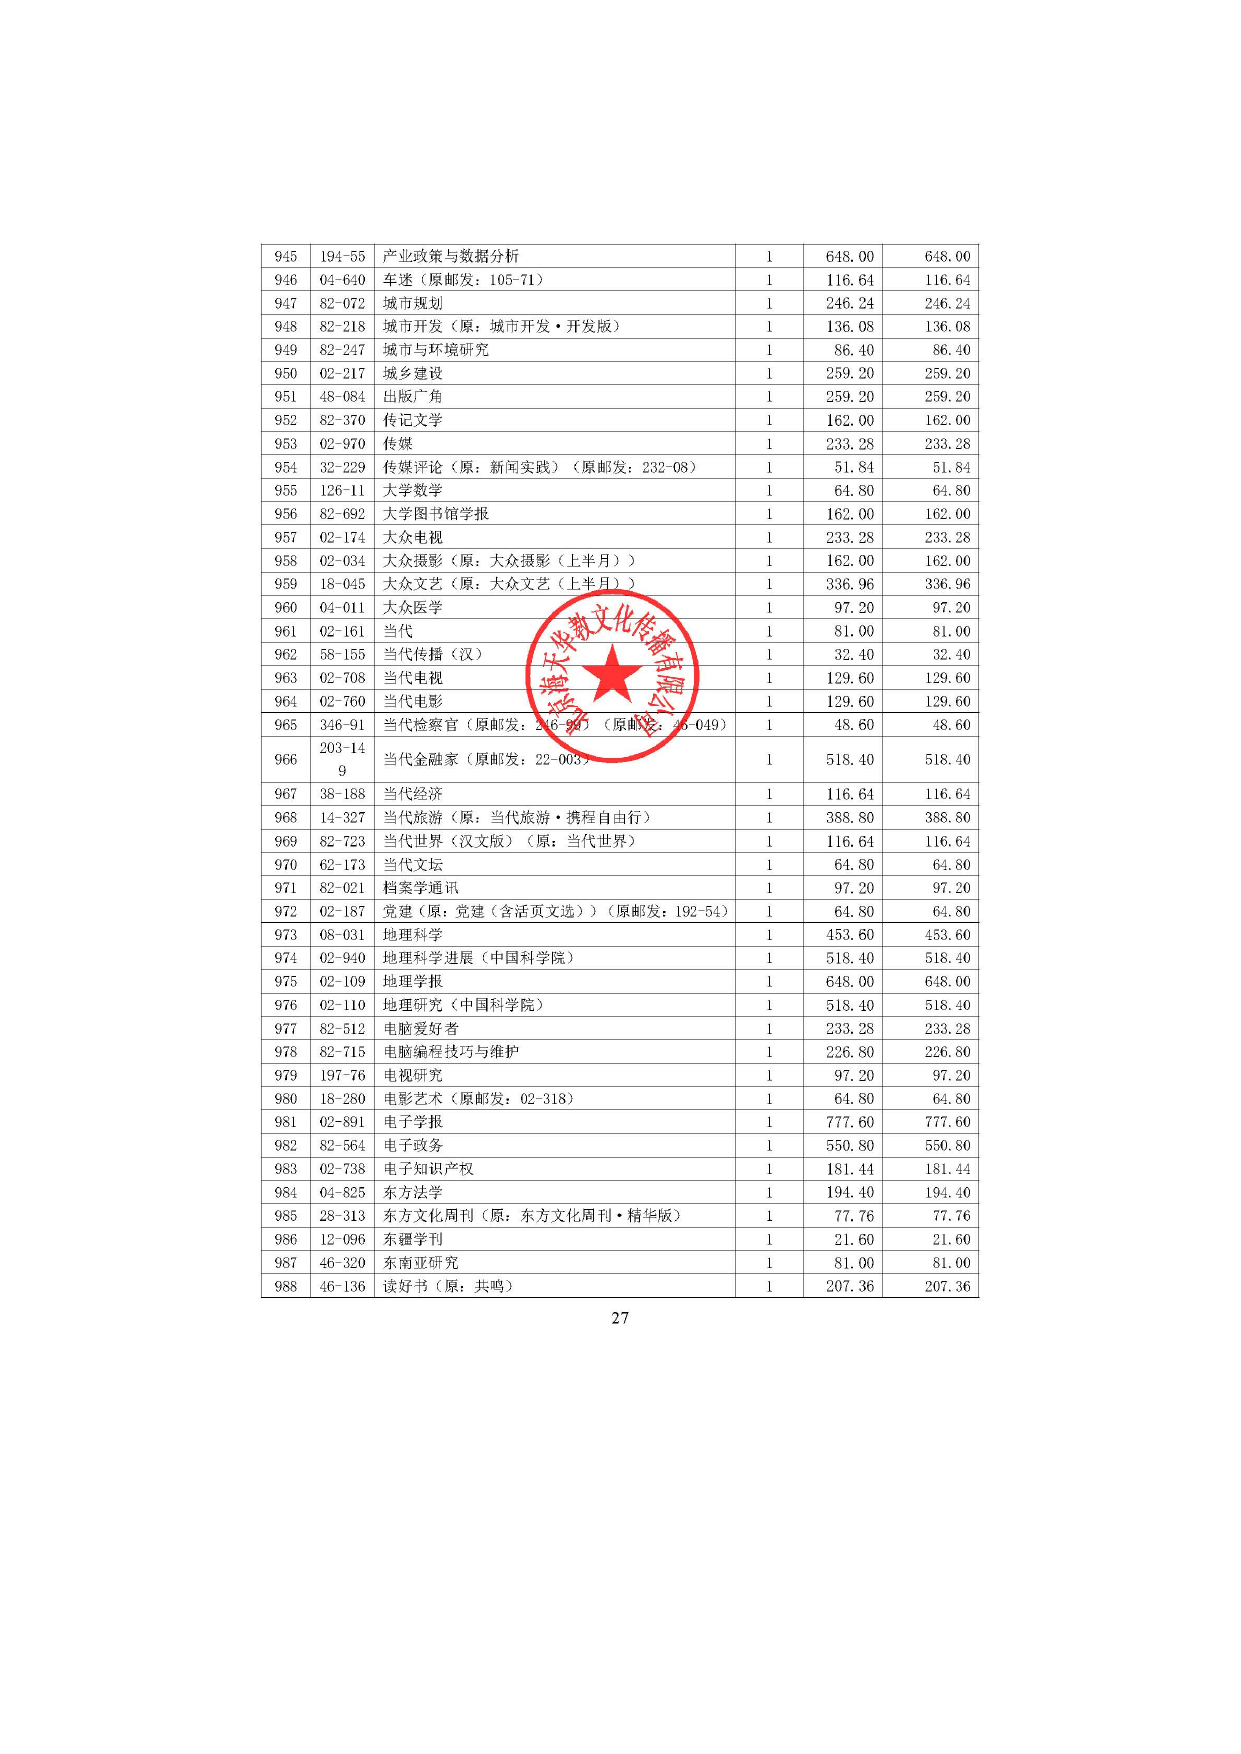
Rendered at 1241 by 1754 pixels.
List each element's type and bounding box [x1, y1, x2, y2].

picture [187, 162, 1053, 1386]
